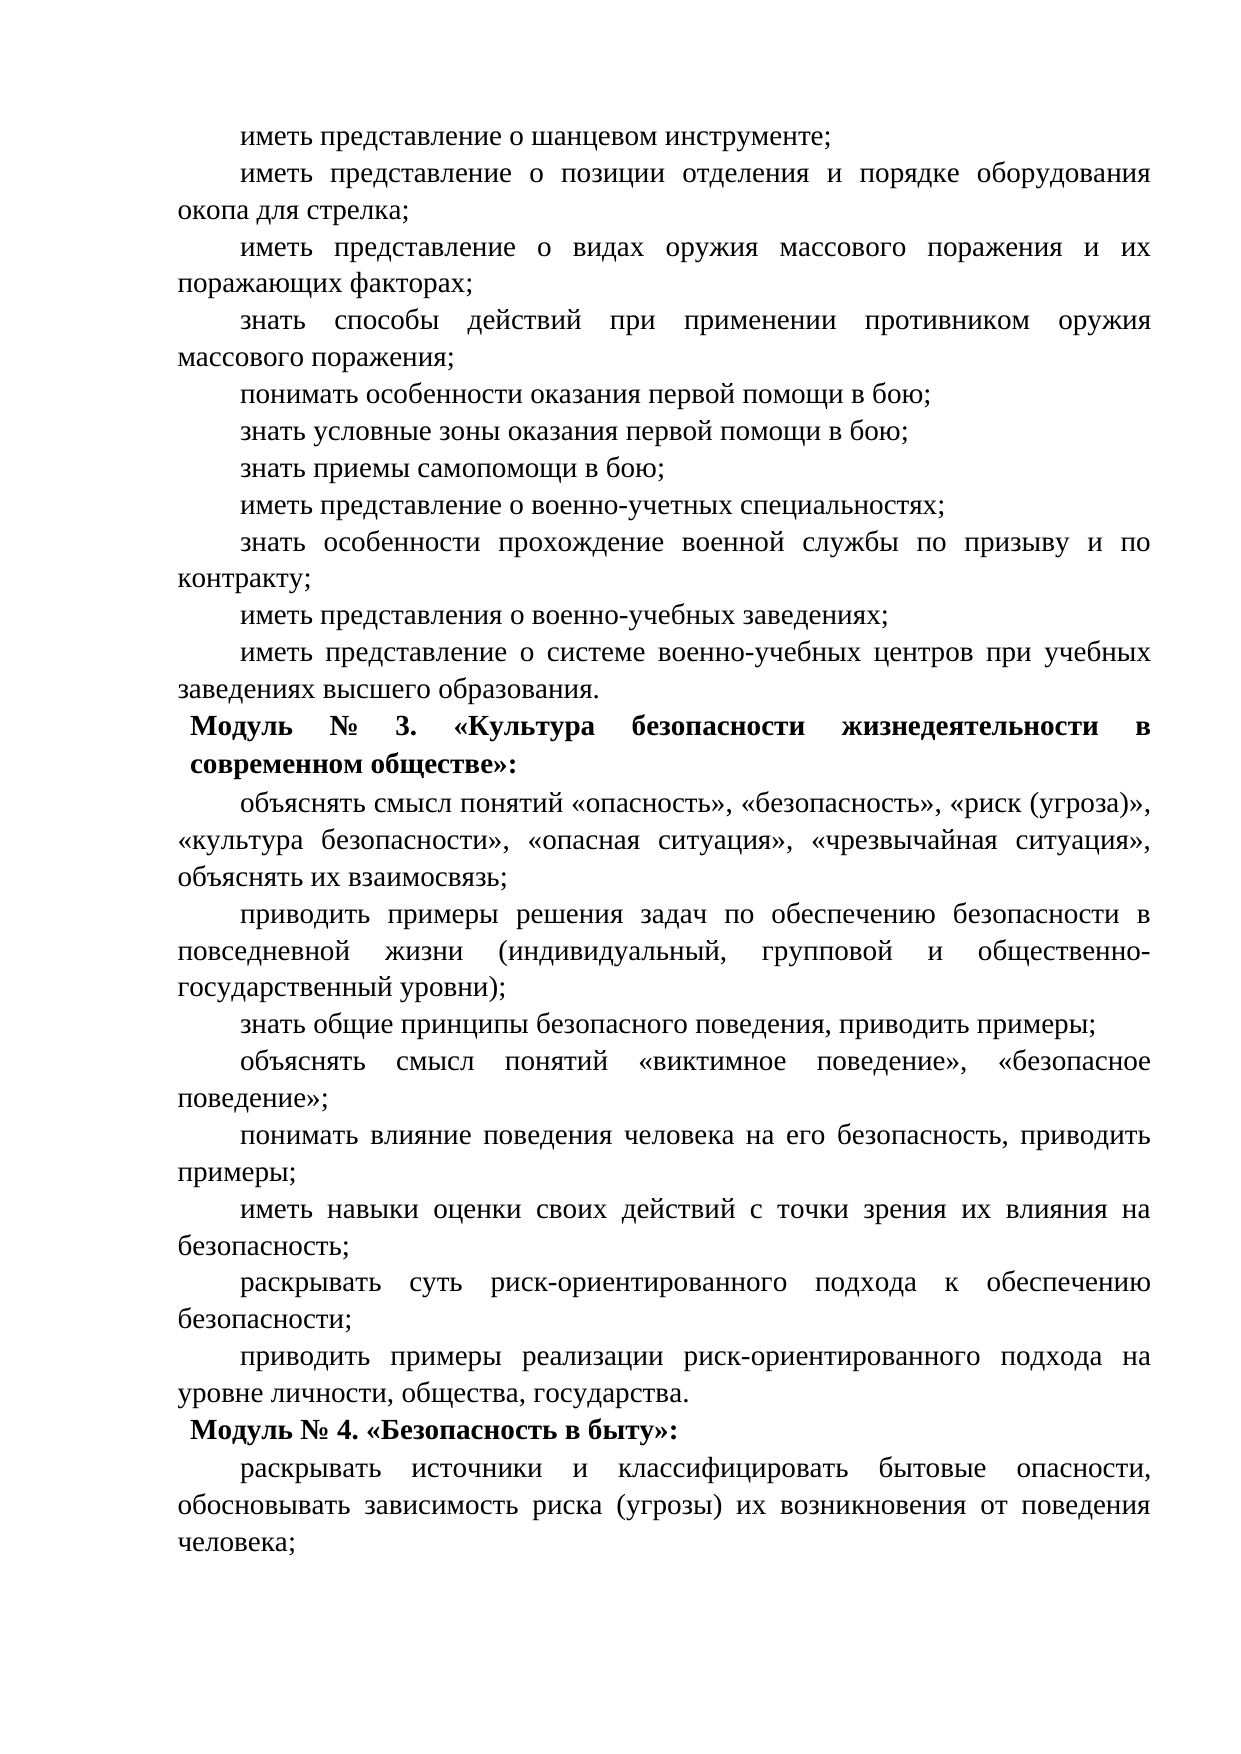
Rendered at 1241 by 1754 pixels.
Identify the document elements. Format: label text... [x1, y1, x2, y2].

text понимать влияние поведения человека на его безопасность, приводить примеры; [177, 1117, 1152, 1187]
text Модуль № 4. «Безопасность в быту»: [190, 1412, 1152, 1446]
text Модуль № 3. «Культура безопасности жизнедеятельности в современном обществе»: [190, 708, 1152, 780]
text знать особенности прохождение военной службы по призыву и по контракту; [177, 524, 1152, 594]
text знать приемы самопомощи в бою; [177, 450, 1152, 483]
text приводить примеры реализации риск-ориентированного подхода на уровне личности, общества, государства. [177, 1338, 1152, 1409]
text объяснять смысл понятий «виктимное поведение», «безопасное поведение»; [177, 1043, 1152, 1114]
text приводить примеры решения задач по обеспечению безопасности в повседневной жизни (индивидуальный, групповой и общественно-государственный уровни); [177, 896, 1152, 1003]
text иметь представление о военно-учетных специальностях; [177, 487, 1152, 520]
text раскрывать суть риск-ориентированного подхода к обеспечению безопасности; [177, 1264, 1152, 1335]
text раскрывать источники и классифицировать бытовые опасности, обосновывать зависимость риска (угрозы) их возникновения от поведения человека; [177, 1451, 1152, 1558]
text иметь навыки оценки своих действий с точки зрения их влияния на безопасность; [177, 1191, 1152, 1261]
text иметь представление о позиции отделения и порядке оборудования окопа для стрелка; [177, 155, 1152, 225]
text знать условные зоны оказания первой помощи в бою; [177, 413, 1152, 447]
text знать общие принципы безопасного поведения, приводить примеры; [177, 1006, 1152, 1040]
text иметь представления о военно-учебных заведениях; [177, 597, 1152, 631]
text иметь представление о системе военно-учебных центров при учебных заведениях высшего образования. [177, 634, 1152, 705]
text объяснять смысл понятий «опасность», «безопасность», «риск (угроза)», «культура безопасности», «опасная ситуация», «чрезвычайная ситуация», объяснять их взаимосвязь; [177, 785, 1152, 892]
text знать способы действий при применении противником оружия массового поражения; [177, 302, 1152, 373]
text иметь представление о видах оружия массового поражения и их поражающих факторах; [177, 229, 1152, 299]
text иметь представление о шанцевом инструменте; [177, 118, 1152, 152]
text понимать особенности оказания первой помощи в бою; [177, 376, 1152, 410]
